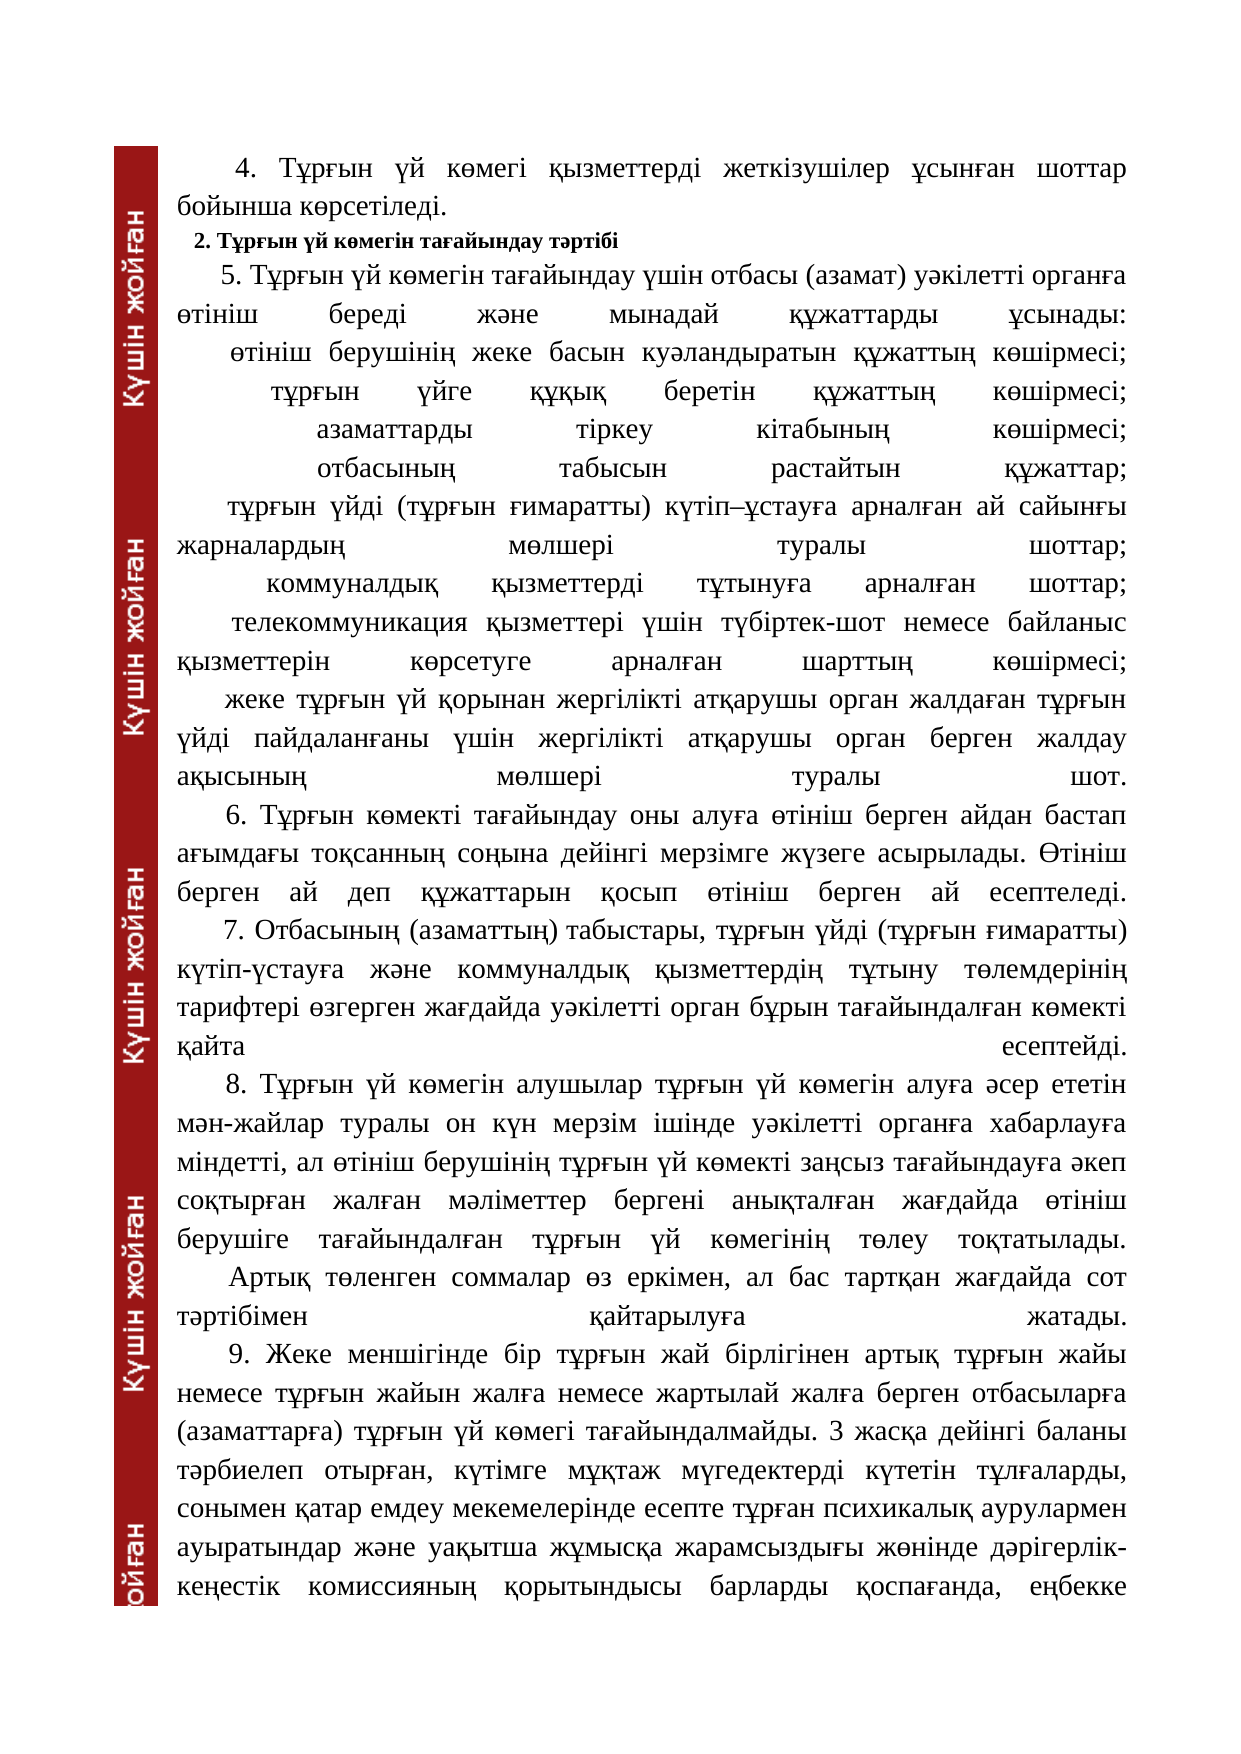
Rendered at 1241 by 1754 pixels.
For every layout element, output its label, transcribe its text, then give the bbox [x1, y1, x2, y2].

picture [114, 253, 158, 257]
picture [114, 222, 158, 227]
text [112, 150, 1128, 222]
picture [114, 146, 158, 150]
text 2. Тұрғын үй көмегін тағайындау тәртібі [112, 227, 1128, 253]
picture [114, 1601, 158, 1606]
